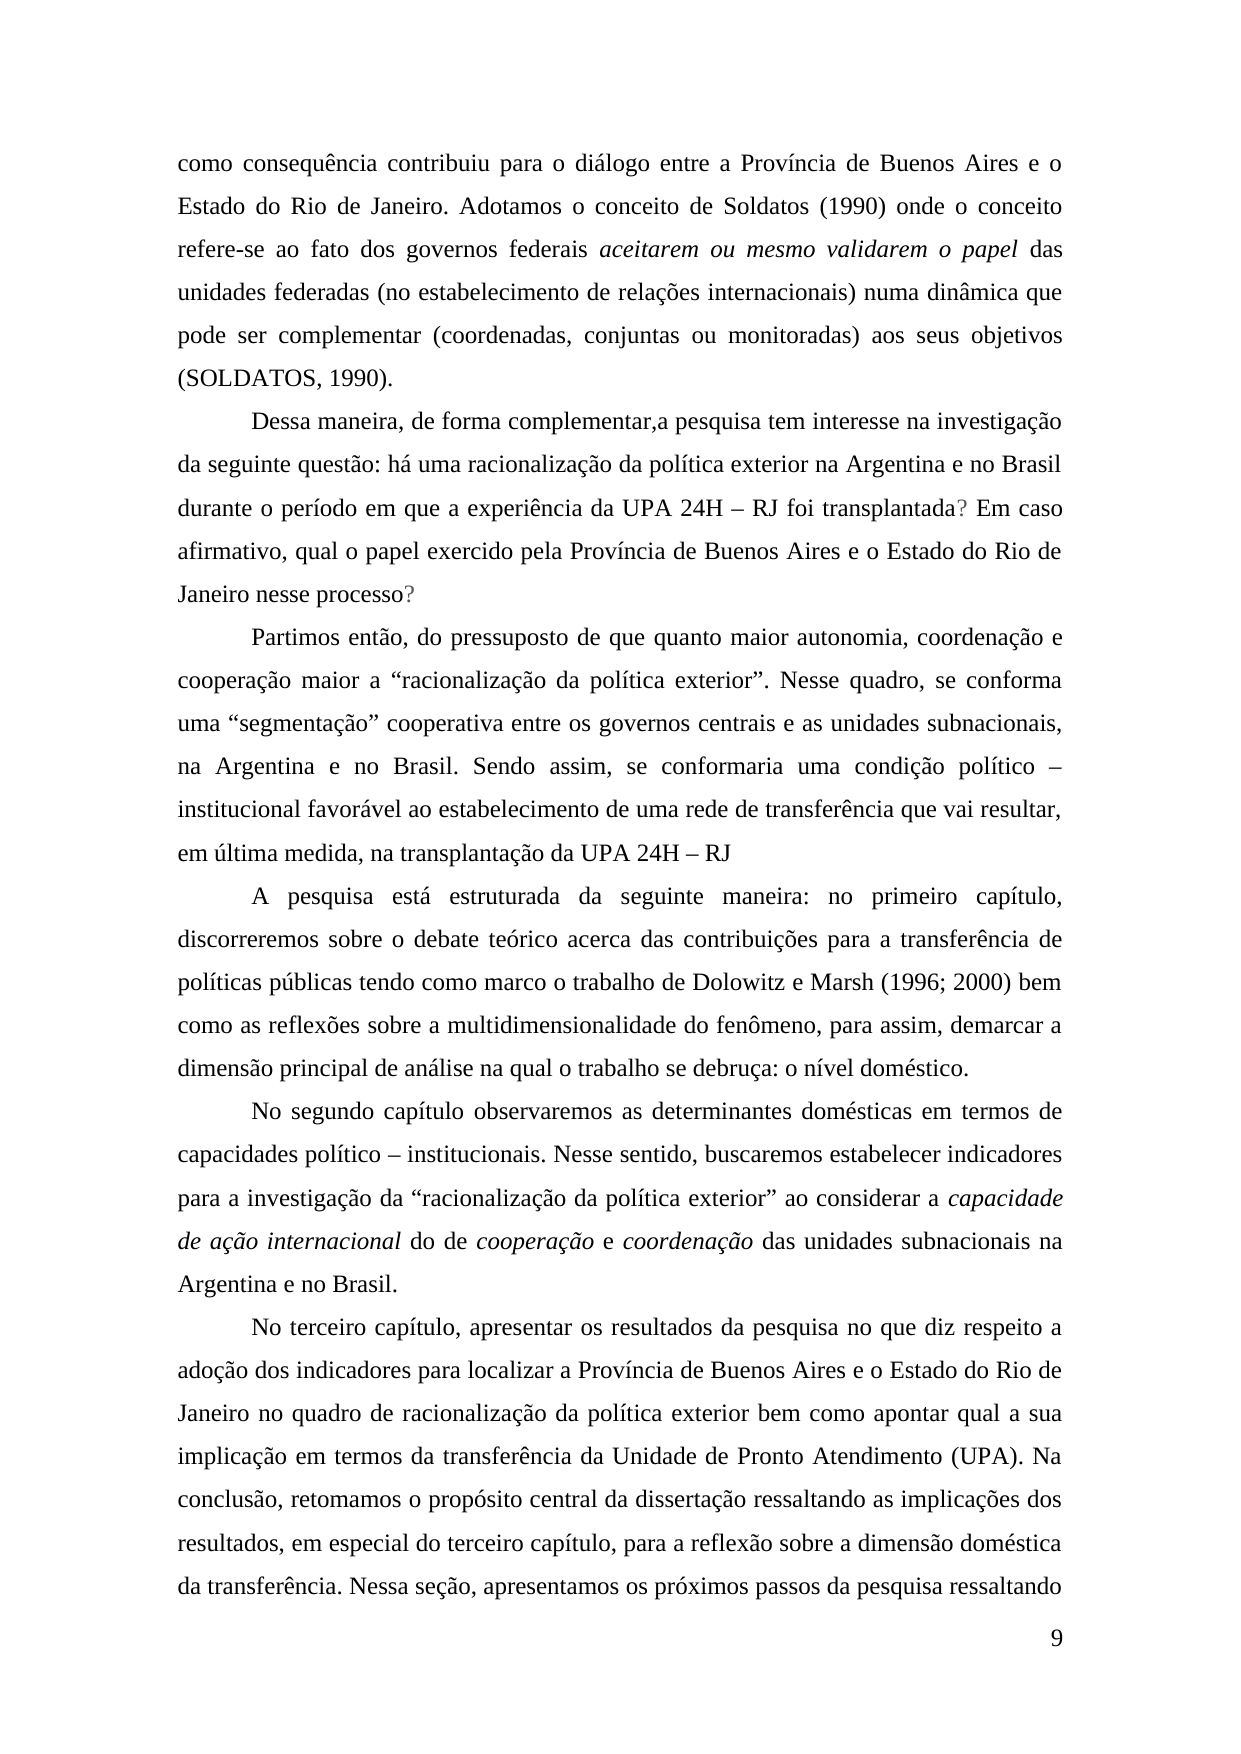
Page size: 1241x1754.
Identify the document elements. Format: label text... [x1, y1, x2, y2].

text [177, 1312, 1063, 1599]
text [177, 148, 1063, 392]
text No segundo capítulo observaremos as determinantes domésticas em termos de capacidades político – institucionais. Nesse sentido, buscaremos estabelecer indicadores para a investigação da “racionalização da política exterior” ao considerar a capacidade de ação internacional do de cooperação e coordenação das unidades subnacionais na Argentina e no Brasil. [177, 1096, 1063, 1298]
text A pesquisa está estruturada da seguinte maneira: no primeiro capítulo, discorreremos sobre o debate teórico acerca das contribuições para a transferência de políticas públicas tendo como marco o trabalho de Dolowitz e Marsh (1996; 2000) bem como as reflexões sobre a multidimensionalidade do fenômeno, para assim, demarcar a dimensão principal de análise na qual o trabalho se debruça: o nível doméstico. [177, 881, 1063, 1082]
text Partimos então, do pressuposto de que quanto maior autonomia, coordenação e cooperação maior a “racionalização da política exterior”. Nesse quadro, se conforma uma “segmentação” cooperativa entre os governos centrais e as unidades subnacionais, na Argentina e no Brasil. Sendo assim, se conformaria uma condição político – institucional favorável ao estabelecimento de uma rede de transferência que vai resultar, em última medida, na transplantação da UPA 24H – RJ [177, 622, 1063, 866]
text Dessa maneira, de forma complementar,a pesquisa tem interesse na investigação da seguinte questão: há uma racionalização da política exterior na Argentina e no Brasil durante o período em que a experiência da UPA 24H – RJ foi transplantada? Em caso afirmativo, qual o papel exercido pela Província de Buenos Aires e o Estado do Rio de Janeiro nesse processo? [177, 406, 1063, 608]
